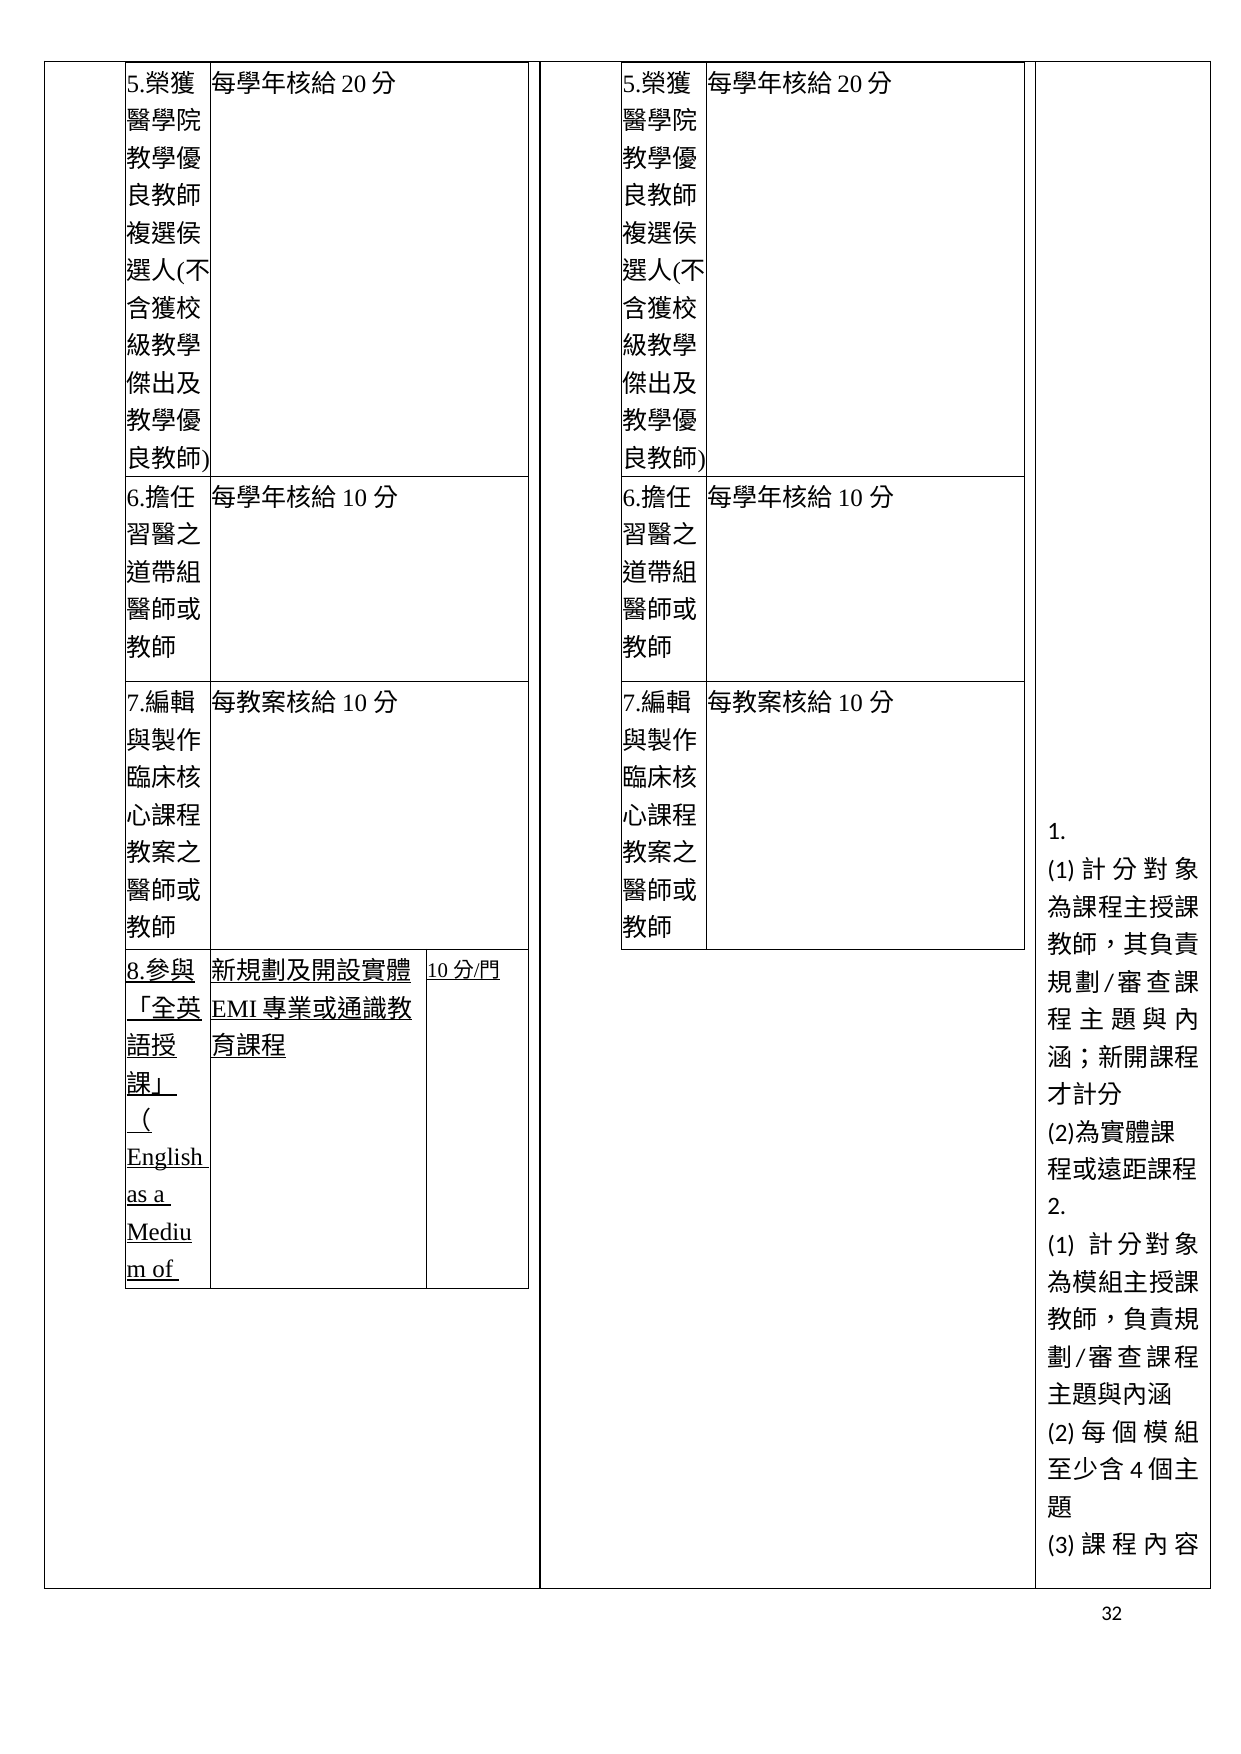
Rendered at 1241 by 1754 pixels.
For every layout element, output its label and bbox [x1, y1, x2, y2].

table_cell [1036, 62, 1210, 1587]
table_cell [541, 62, 1035, 1587]
table_cell [45, 62, 539, 1587]
